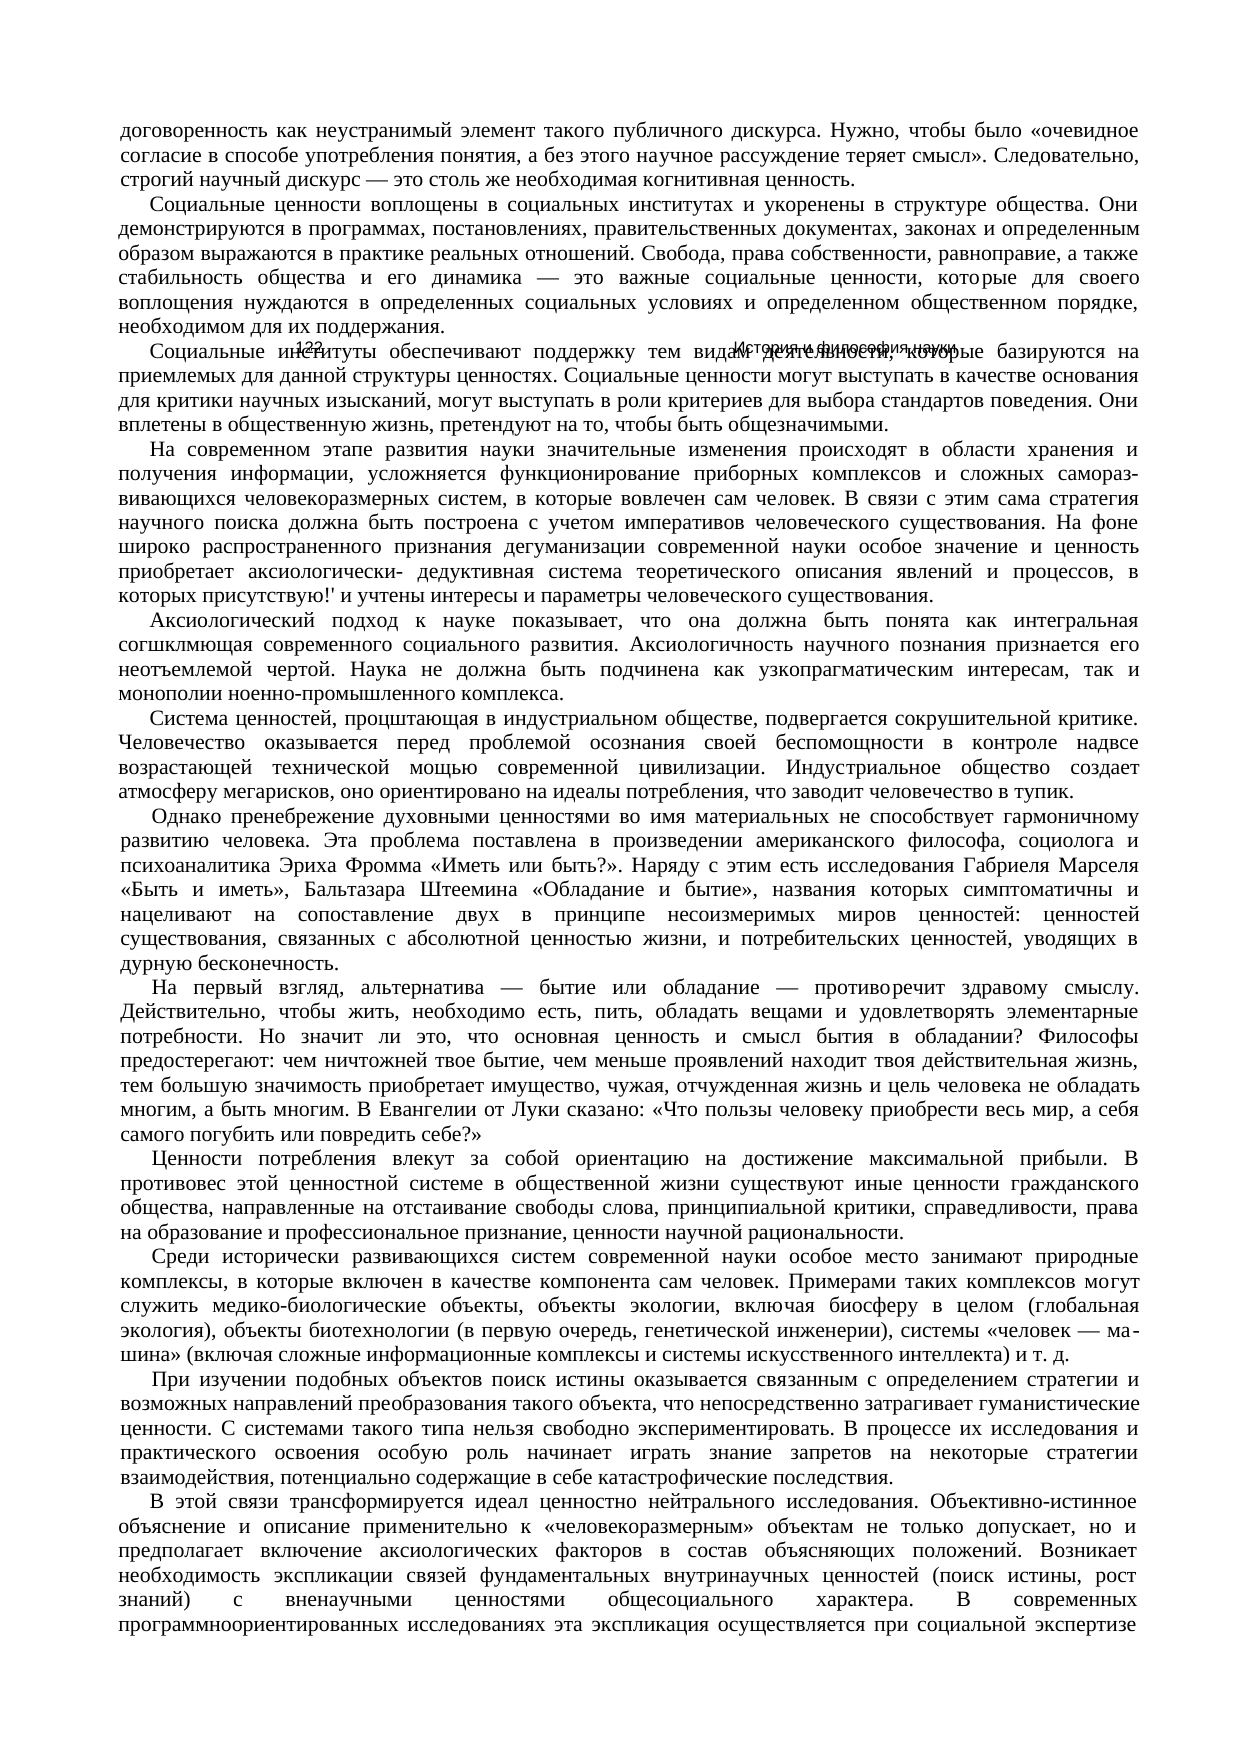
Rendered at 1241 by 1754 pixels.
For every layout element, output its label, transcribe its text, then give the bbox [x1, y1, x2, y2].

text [118, 1489, 1138, 1636]
text На современном этапе развития науки значительные изменения происходят в области хранения и получения информации, усложняется функционирование приборных комплексов и сложных самораз- вивающихся человекоразмерных систем, в которые вовлечен сам человек. В связи с этим сама стратегия научного поиска должна быть построена с учетом императивов человеческого существования. На фоне широко распространенного признания дегуманизации современной науки особое значение и ценность приобретает аксиологически- дедуктивная система теоретического описания явлений и процессов, в которых присутствую!' и учтены интересы и параметры человеческого существования. [118, 436, 1140, 608]
text Однако пренебрежение духовными ценностями во имя материальных не способствует гармоничному развитию человека. Эта проблема поставлена в произведении американского философа, социолога и психоаналитика Эриха Фромма «Иметь или быть?». Наряду с этим есть исследования Габриеля Марселя «Быть и иметь», Бальтазара Штеемина «Обладание и бытие», названия которых симптоматичны и нацеливают на сопоставление двух в принципе несоизмеримых миров ценностей: ценностей существования, связанных с абсолютной ценностью жизни, и потребительских ценностей, уводящих в дурную бесконечность. [120, 803, 1140, 975]
text Среди исторически развивающихся систем современной науки особое место занимают природные комплексы, в которые включен в качестве компонента сам человек. Примерами таких комплексов могут служить медико-биологические объекты, объекты экологии, включая биосферу в целом (глобальная экология), объекты биотехнологии (в первую очередь, генетической инженерии), системы «человек — машина» (включая сложные информационные комплексы и системы искусственного интеллекта) и т. д. [120, 1244, 1140, 1367]
text При изучении подобных объектов поиск истины оказывается связанным с определением стратегии и возможных направлений преобразования такого объекта, что непосредственно затрагивает гуманистические ценности. С системами такого типа нельзя свободно экспериментировать. В процессе их исследования и практического освоения особую роль начинает играть знание запретов на некоторые стратегии взаимодействия, потенциально содержащие в себе катастрофические последствия. [120, 1367, 1140, 1489]
text Социальные ценности воплощены в социальных институтах и укоренены в структуре общества. Они демонстрируются в программах, постановлениях, правительственных документах, законах и определенным образом выражаются в практике реальных отношений. Свобода, права собственности, равноправие, а также стабильность общества и его динамика — это важные социальные ценности, которые для своего воплощения нуждаются в определенных социальных условиях и определенном общественном порядке, необходимом для их поддержания. [118, 192, 1140, 338]
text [120, 118, 1140, 192]
text Ценности потребления влекут за собой ориентацию на достижение максимальной прибыли. В противовес этой ценностной системе в общественной жизни существуют иные ценности гражданского общества, направленные на отстаивание свободы слова, принципиальной критики, справедливости, права на образование и профессиональное признание, ценности научной рациональности. [120, 1146, 1140, 1244]
text Социальные институты обеспечивают поддержку тем видам деятельности, которые базируются на приемлемых для данной структуры ценностях. Социальные ценности могут выступать в качестве основания для критики научных изысканий, могут выступать в роли критериев для выбора стандартов поведения. Они вплетены в общественную жизнь, претендуют на то, чтобы быть общезначимыми. [118, 338, 1140, 436]
text На первый взгляд, альтернатива — бытие или обладание — противоречит здравому смыслу. Действительно, чтобы жить, необходимо есть, пить, обладать вещами и удовлетворять элементарные потребности. Но значит ли это, что основная ценность и смысл бытия в обладании? Философы предостерегают: чем ничтожней твое бытие, чем меньше проявлений находит твоя действительная жизнь, тем большую значимость приобретает имущество, чужая, отчужденная жизнь и цель человека не обладать многим, а быть многим. В Евангелии от Луки сказано: «Что пользы человеку приобрести весь мир, а себя самого погубить или повредить себе?» [120, 975, 1140, 1146]
text Система ценностей, процштающая в индустриальном обществе, подвергается сокрушительной критике. Человечество оказывается перед проблемой осознания своей беспомощности в контроле надвсе возрастающей технической мощью современной цивилизации. Индустриальное общество создает атмосферу мегарисков, оно ориентировано на идеалы потребления, что заводит человечество в тупик. [118, 706, 1140, 803]
text Аксиологический подход к науке показывает, что она должна быть понята как интегральная согшклмющая современного социального развития. Аксиологичность научного познания признается его неотъемлемой чертой. Наука не должна быть подчинена как узкопрагматическим интересам, так и монополии ноенно-промышленного комплекса. [118, 608, 1140, 706]
